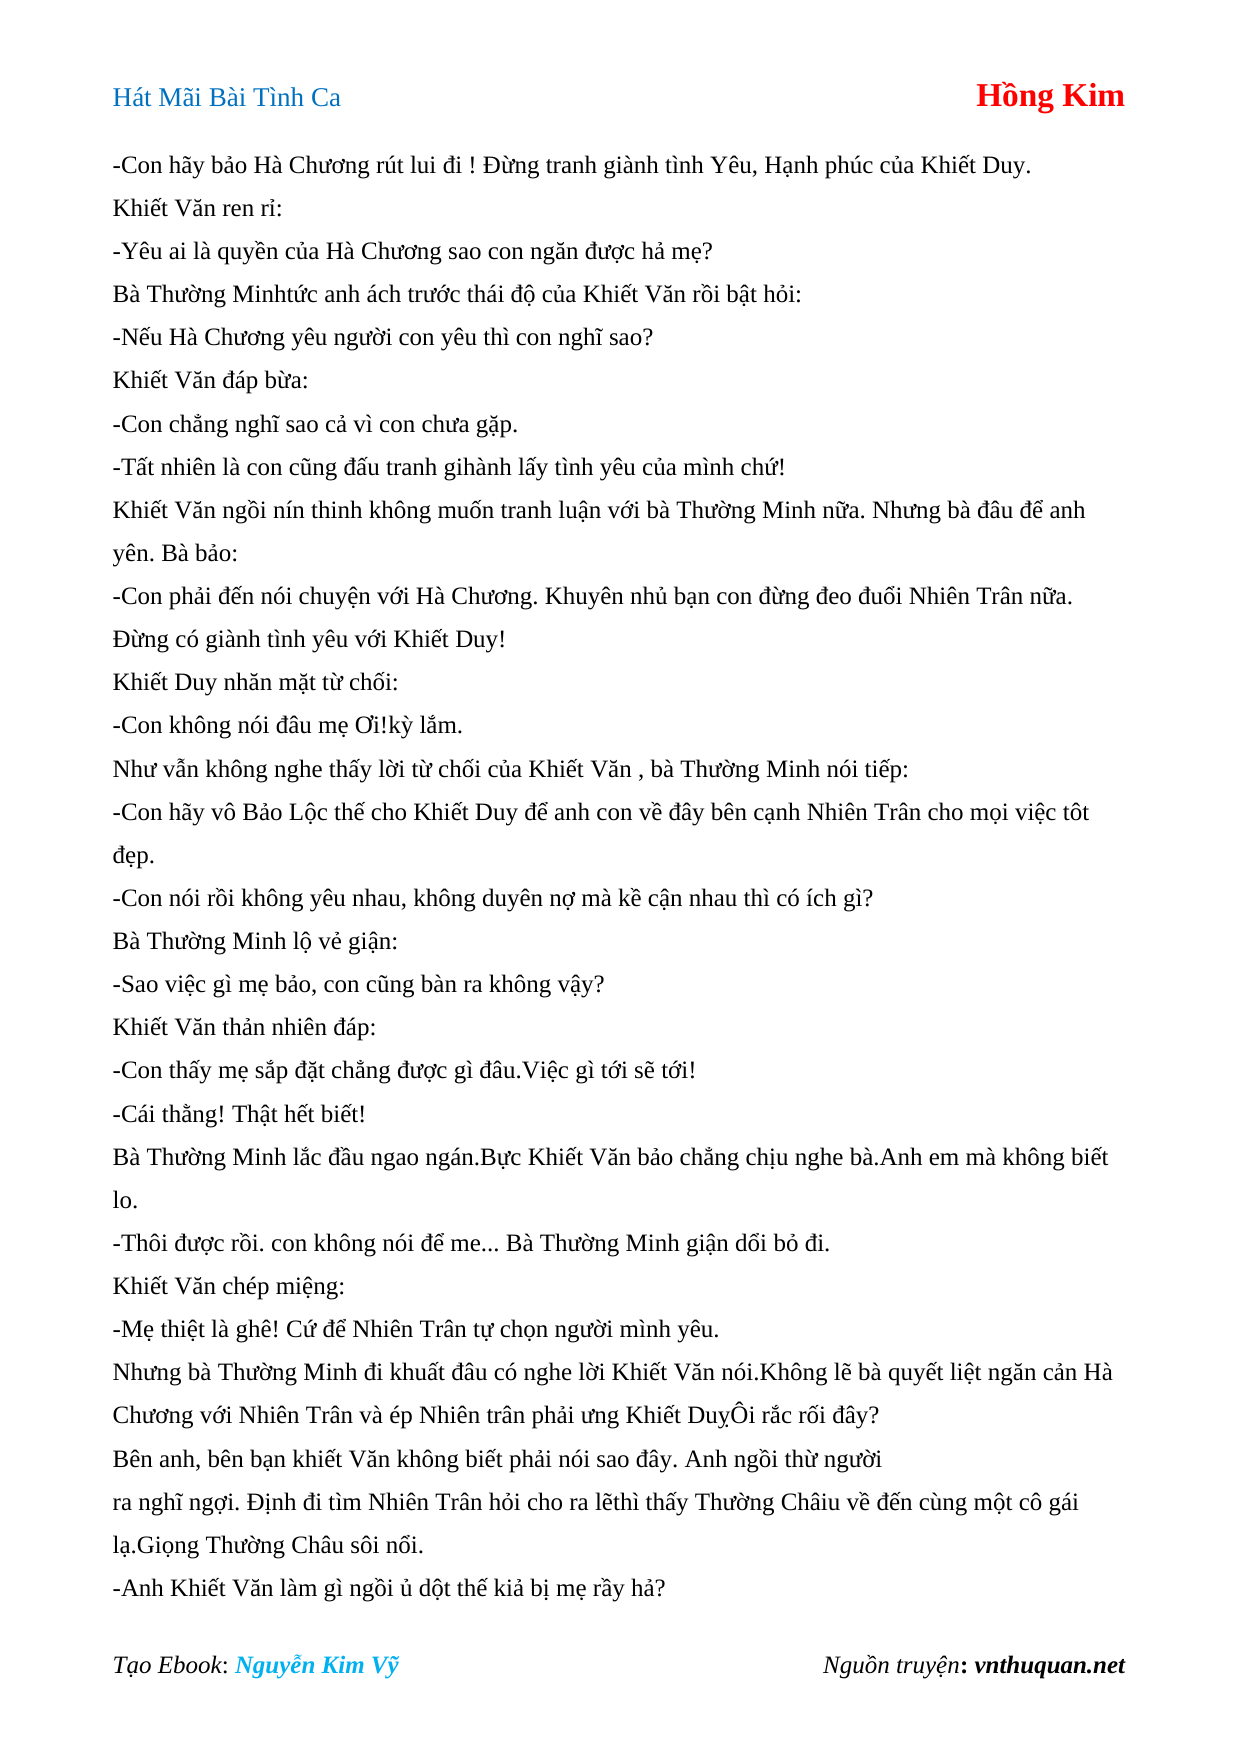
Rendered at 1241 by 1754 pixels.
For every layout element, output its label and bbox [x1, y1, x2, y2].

text [112, 150, 1128, 1602]
